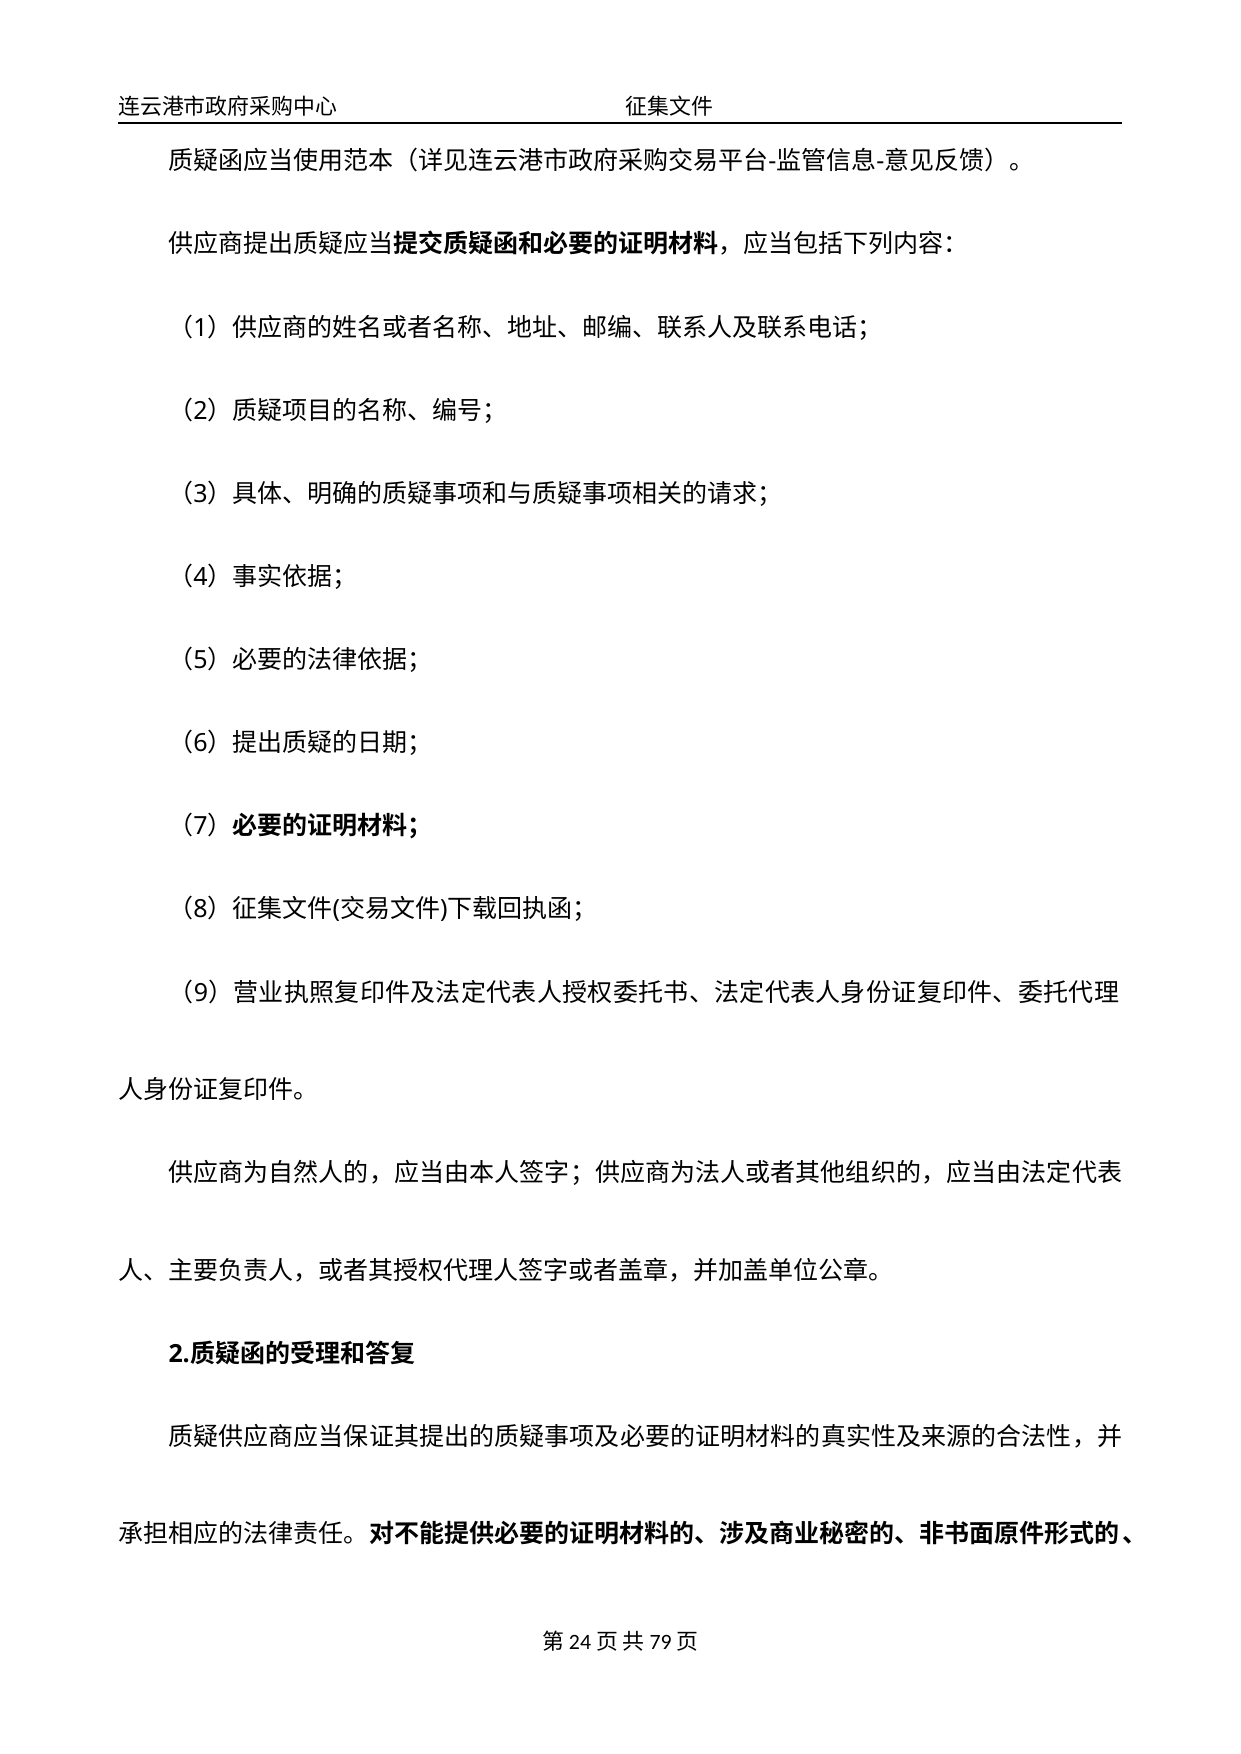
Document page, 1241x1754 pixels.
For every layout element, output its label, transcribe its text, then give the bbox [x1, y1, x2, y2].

text （8）征集文件(交易文件)下载回执函； [118, 874, 1122, 939]
text 质疑函应当使用范本（详见连云港市政府采购交易平台-监管信息-意见反馈）。 [118, 126, 1122, 191]
text 供应商为自然人的，应当由本人签字；供应商为法人或者其他组织的，应当由法定代表人、主要负责人，或者其授权代理人签字或者盖章，并加盖单位公章。 [118, 1138, 1122, 1301]
text （1）供应商的姓名或者名称、地址、邮编、联系人及联系电话； [118, 293, 1122, 358]
text （2）质疑项目的名称、编号； [118, 376, 1122, 441]
text （5）必要的法律依据； [118, 625, 1122, 690]
text （4）事实依据； [118, 542, 1122, 607]
text （3）具体、明确的质疑事项和与质疑事项相关的请求； [118, 459, 1122, 524]
text （7）必要的证明材料； [118, 791, 1122, 856]
text （6）提出质疑的日期； [118, 708, 1122, 773]
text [118, 1402, 1122, 1564]
text 供应商提出质疑应当提交质疑函和必要的证明材料，应当包括下列内容： [118, 209, 1122, 274]
text （9）营业执照复印件及法定代表人授权委托书、法定代表人身份证复印件、委托代理人身份证复印件。 [118, 958, 1122, 1120]
text 2.质疑函的受理和答复 [118, 1319, 1122, 1384]
